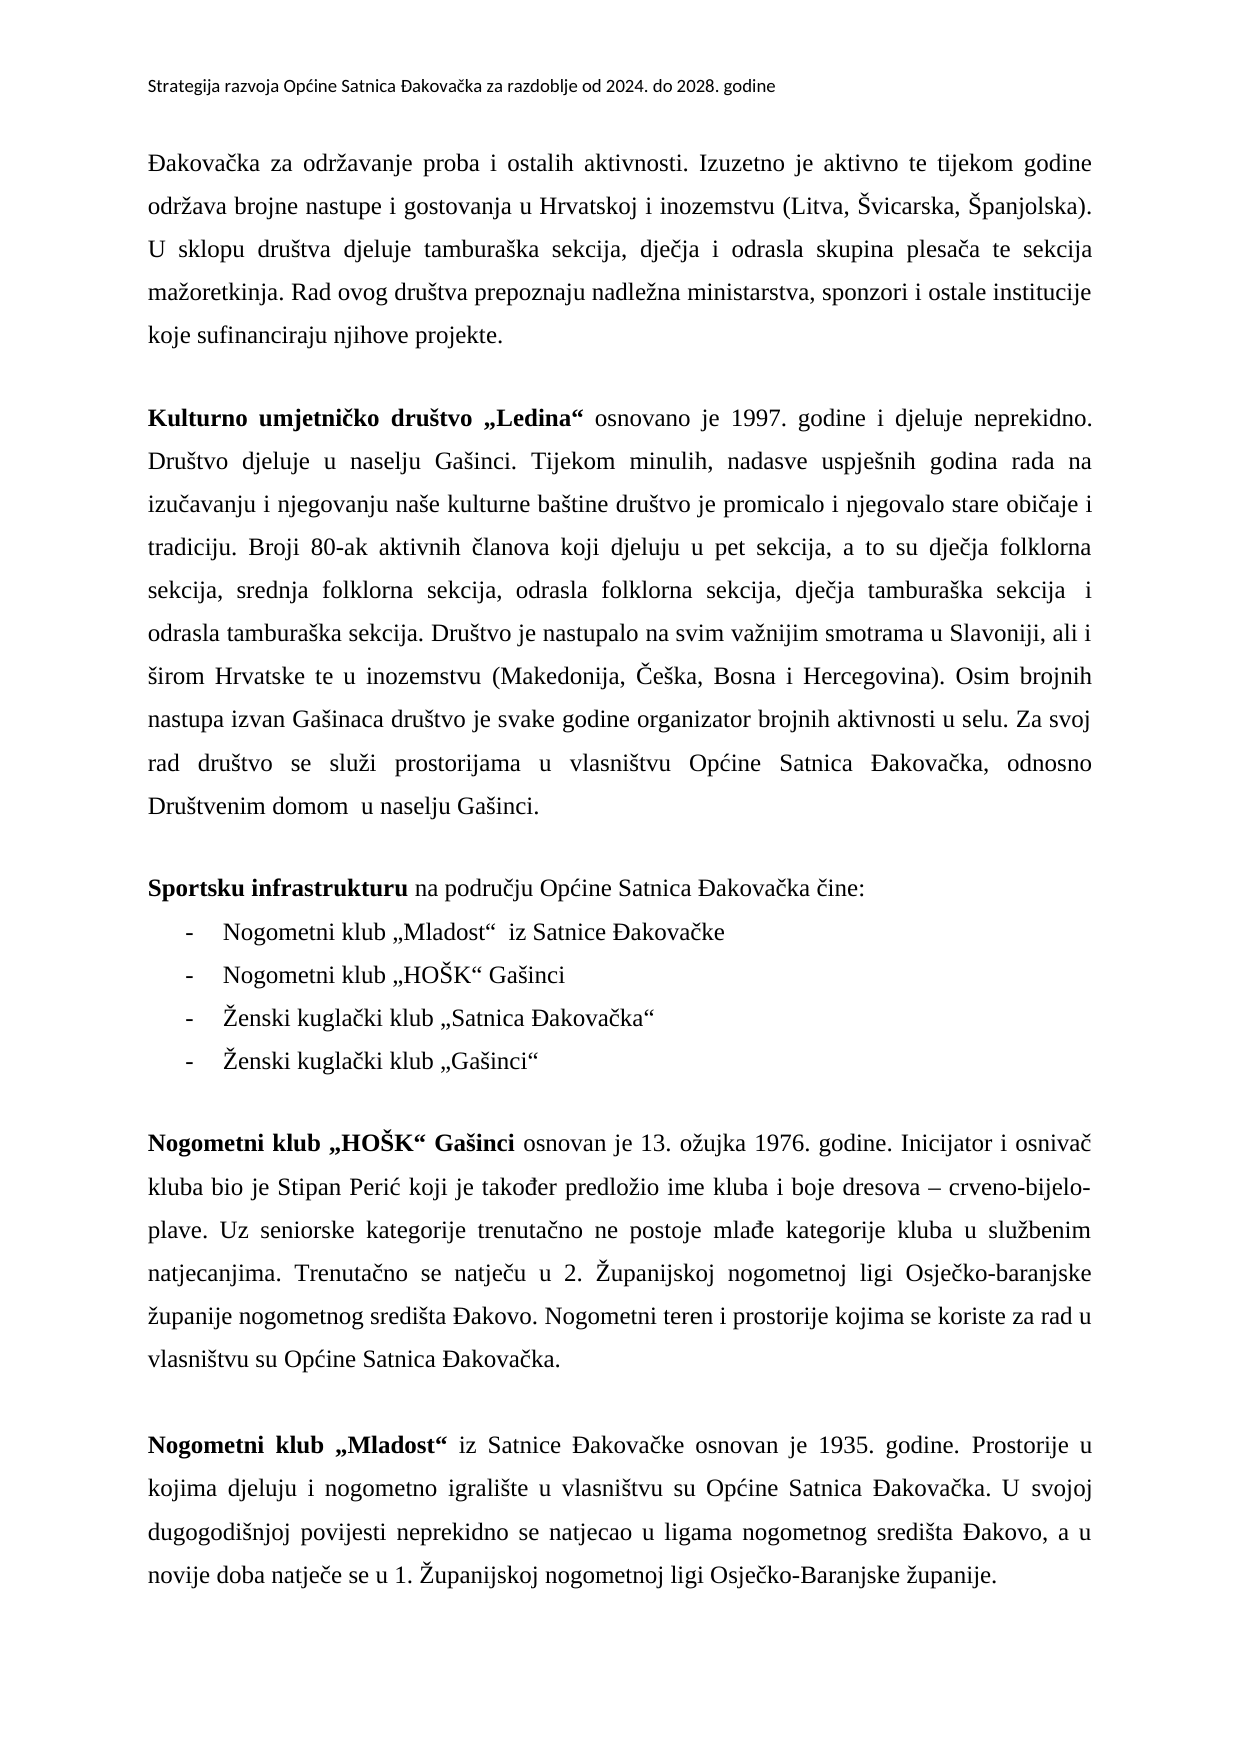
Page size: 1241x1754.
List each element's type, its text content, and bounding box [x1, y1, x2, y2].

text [148, 148, 1093, 349]
text Nogometni klub „Mladost“ iz Satnice Đakovačke osnovan je 1935. godine. Prostorije u kojima djeluju i nogometno igralište u vlasništvu su Općine Satnica Đakovačka. U svojoj dugogodišnjoj povijesti neprekidno se natjecao u ligama nogometnog središta Đakovo, a u novije doba natječe se u 1. Županijskoj nogometnoj ligi Osječko-Baranjske županije. [148, 1430, 1093, 1588]
text Kulturno umjetničko društvo „Ledina“ osnovano je 1997. godine i djeluje neprekidno. Društvo djeluje u naselju Gašinci. Tijekom minulih, nadasve uspješnih godina rada na izučavanju i njegovanju naše kulturne baštine društvo je promicalo i njegovalo stare običaje i tradiciju. Broji 80-ak aktivnih članova koji djeluju u pet sekcija, a to su dječja folklorna sekcija, srednja folklorna sekcija, odrasla folklorna sekcija, dječja tamburaška sekcija i odrasla tamburaška sekcija. Društvo je nastupalo na svim važnijim smotrama u Slavoniji, ali i širom Hrvatske te u inozemstvu (Makedonija, Češka, Bosna i Hercegovina). Osim brojnih nastupa izvan Gašinaca društvo je svake godine organizator brojnih aktivnosti u selu. Za svoj rad društvo se služi prostorijama u vlasništvu Općine Satnica Đakovačka, odnosno Društvenim domom u naselju Gašinci. [148, 403, 1093, 819]
list Nogometni klub „HOŠK“ Gašinci [185, 960, 1093, 988]
text Sportsku infrastrukturu na području Općine Satnica Đakovačka čine: [148, 873, 1093, 902]
text Nogometni klub „HOŠK“ Gašinci osnovan je 13. ožujka 1976. godine. Inicijator i osnivač kluba bio je Stipan Perić koji je također predložio ime kluba i boje dresova – crveno-bijelo-plave. Uz seniorske kategorije trenutačno ne postoje mlađe kategorije kluba u službenim natjecanjima. Trenutačno se natječu u 2. Županijskoj nogometnoj ligi Osječko-baranjske županije nogometnog središta Đakovo. Nogometni teren i prostorije kojima se koriste za rad u vlasništvu su Općine Satnica Đakovačka. [148, 1128, 1093, 1373]
list Ženski kuglački klub „Satnica Đakovačka“ [185, 1003, 1093, 1032]
list Nogometni klub „Mladost“ iz Satnice Đakovačke [185, 917, 1093, 945]
list Ženski kuglački klub „Gašinci“ [185, 1046, 1093, 1075]
